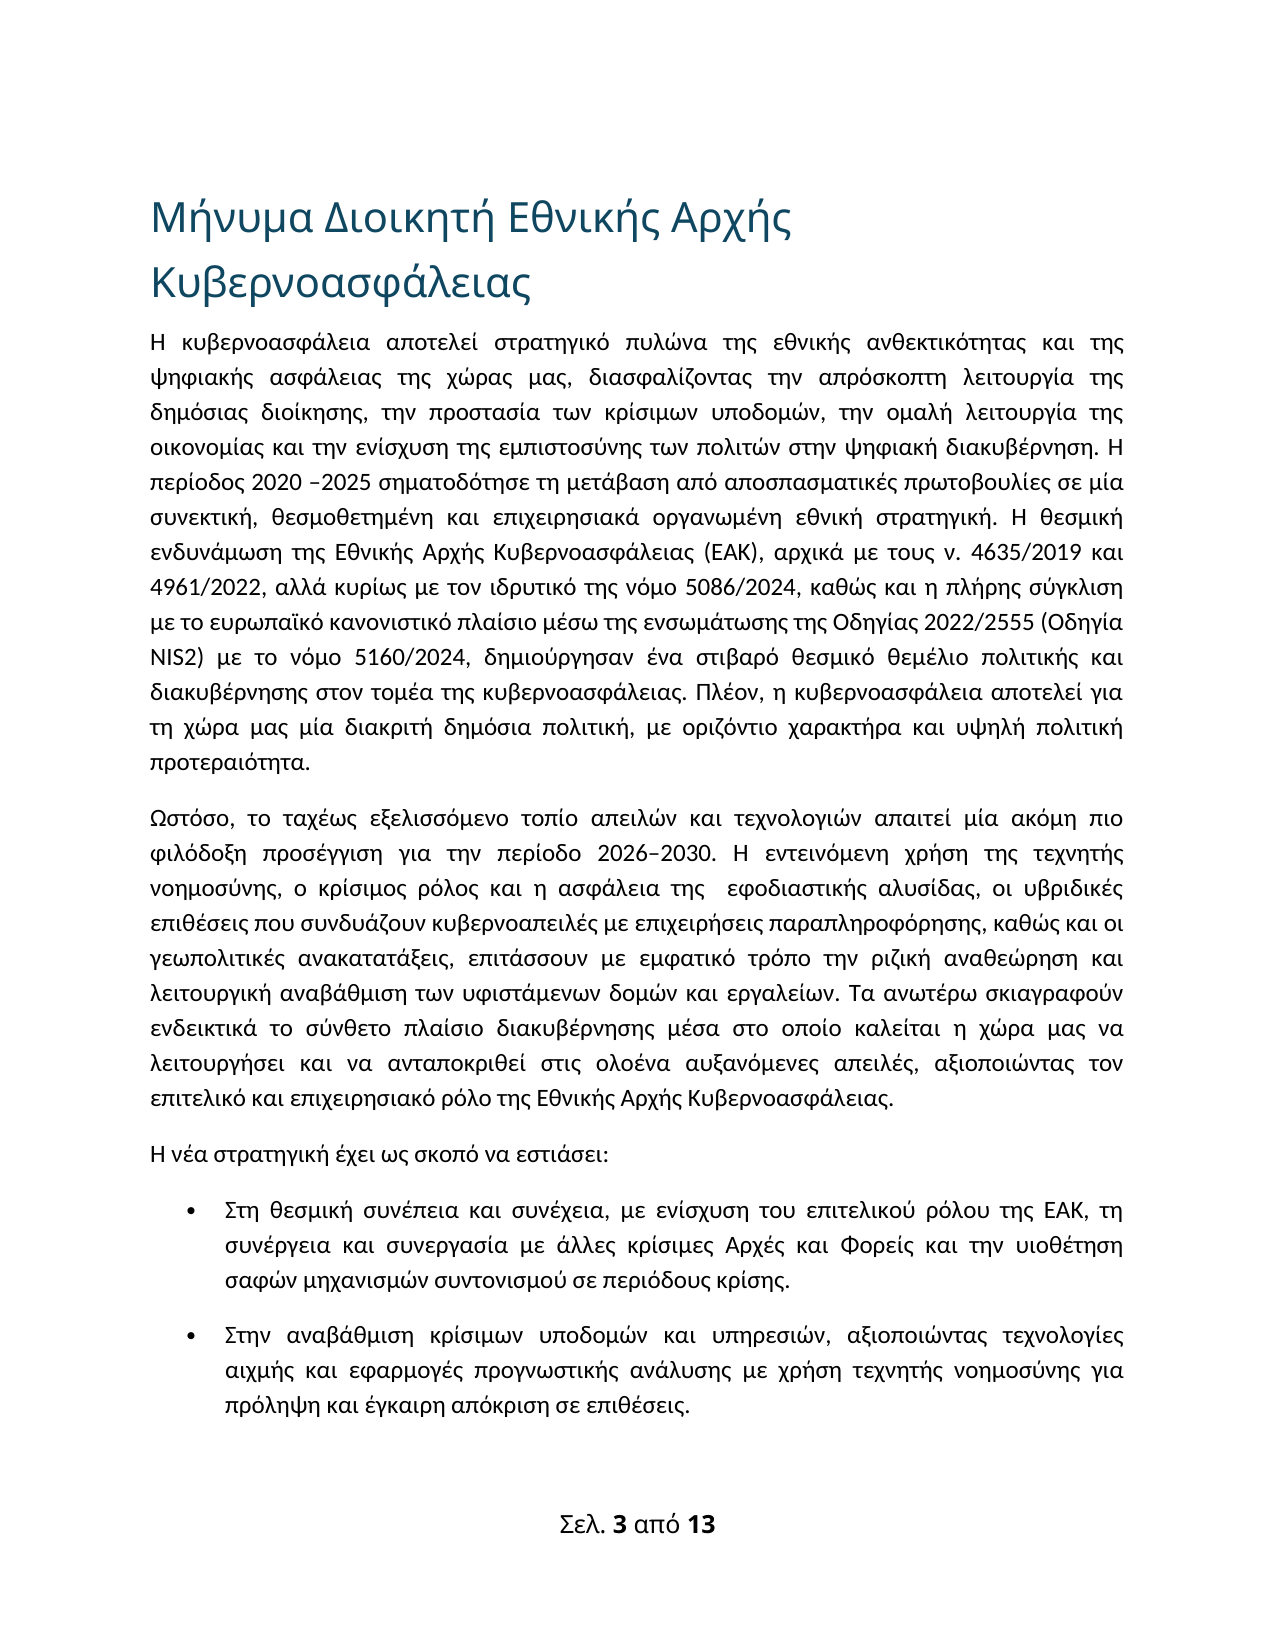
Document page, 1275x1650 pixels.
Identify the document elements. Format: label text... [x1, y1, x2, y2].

text Η κυβερνοασφάλεια αποτελεί στρατηγικό πυλώνα της εθνικής ανθεκτικότητας και της ψηφιακής ασφάλειας της χώρας μας, διασφαλίζοντας την απρόσκοπτη λειτουργία της δημόσιας διοίκησης, την προστασία των κρίσιμων υποδομών, την ομαλή λειτουργία της οικονομίας και την ενίσχυση της εμπιστοσύνης των πολιτών στην ψηφιακή διακυβέρνηση. Η περίοδος 2020 –2025 σηματοδότησε τη μετάβαση από αποσπασματικές πρωτοβουλίες σε μία συνεκτική, θεσμοθετημένη και επιχειρησιακά οργανωμένη εθνική στρατηγική. Η θεσμική ενδυνάμωση της Εθνικής Αρχής Κυβερνοασφάλειας (ΕΑΚ), αρχικά με τους ν. 4635/2019 και 4961/2022, αλλά κυρίως με τον ιδρυτικό της νόμο 5086/2024, καθώς και η πλήρης σύγκλιση με το ευρωπαϊκό κανονιστικό πλαίσιο μέσω της ενσωμάτωσης της Οδηγίας 2022/2555 (Οδηγία NIS2) με το νόμο 5160/2024, δημιούργησαν ένα στιβαρό θεσμικό θεμέλιο πολιτικής και διακυβέρνησης στον τομέα της κυβερνοασφάλειας. Πλέον, η κυβερνοασφάλεια αποτελεί για τη χώρα μας μία διακριτή δημόσια πολιτική, με οριζόντιο χαρακτήρα και υψηλή πολιτική προτεραιότητα. [150, 326, 1125, 777]
list Στην αναβάθμιση κρίσιμων υποδομών και υπηρεσιών, αξιοποιώντας τεχνολογίες αιχμής και εφαρμογές προγνωστικής ανάλυσης με χρήση τεχνητής νοημοσύνης για πρόληψη και έγκαιρη απόκριση σε επιθέσεις. [187, 1319, 1125, 1420]
text Ωστόσο, το ταχέως εξελισσόμενο τοπίο απειλών και τεχνολογιών απαιτεί μία ακόμη πιο φιλόδοξη προσέγγιση για την περίοδο 2026–2030. Η εντεινόμενη χρήση της τεχνητής νοημοσύνης, ο κρίσιμος ρόλος και η ασφάλεια της εφοδιαστικής αλυσίδας, οι υβριδικές επιθέσεις που συνδυάζουν κυβερνοαπειλές με επιχειρήσεις παραπληροφόρησης, καθώς και οι γεωπολιτικές ανακατατάξεις, επιτάσσουν με εμφατικό τρόπο την ριζική αναθεώρηση και λειτουργική αναβάθμιση των υφιστάμενων δομών και εργαλείων. Τα ανωτέρω σκιαγραφούν ενδεικτικά το σύνθετο πλαίσιο διακυβέρνησης μέσα στο οποίο καλείται η χώρα μας να λειτουργήσει και να ανταποκριθεί στις ολοένα αυξανόμενες απειλές, αξιοποιώντας τον επιτελικό και επιχειρησιακό ρόλο της Εθνικής Αρχής Κυβερνοασφάλειας. [150, 802, 1125, 1113]
text Η νέα στρατηγική έχει ως σκοπό να εστιάσει: [150, 1138, 1125, 1168]
list Στη θεσμική συνέπεια και συνέχεια, με ενίσχυση του επιτελικού ρόλου της ΕΑΚ, τη συνέργεια και συνεργασία με άλλες κρίσιμες Αρχές και Φορείς και την υιοθέτηση σαφών μηχανισμών συντονισμού σε περιόδους κρίσης. [187, 1194, 1125, 1294]
subtitle Μήνυμα Διοικητή Εθνικής Αρχής Κυβερνοασφάλειας [150, 187, 1125, 309]
